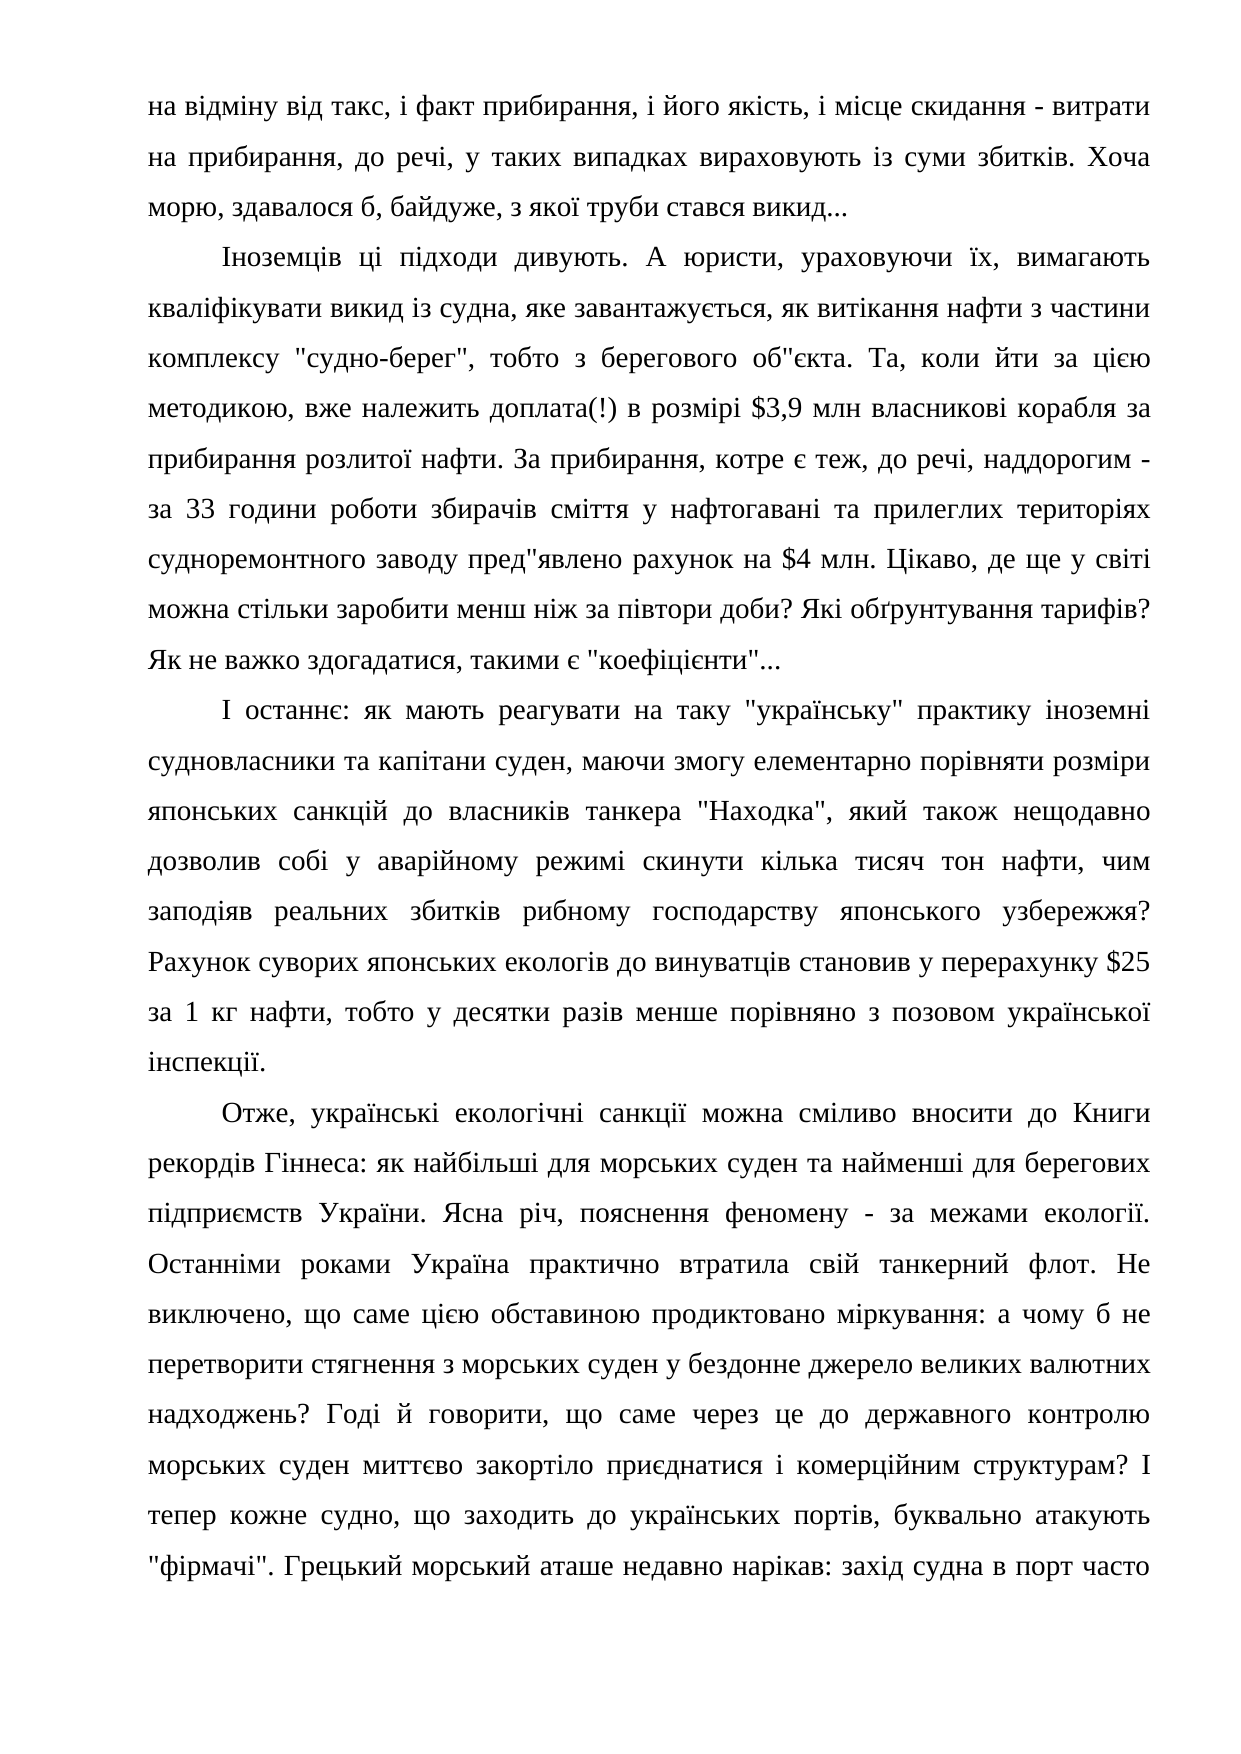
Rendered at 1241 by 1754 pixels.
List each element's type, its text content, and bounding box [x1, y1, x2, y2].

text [148, 88, 1152, 223]
text Іноземців ці підходи дивують. А юристи, ураховуючи їх, вимагають кваліфікувати викид із судна, яке завантажується, як витікання нафти з частини комплексу "судно-берег", тобто з берегового об"єкта. Та, коли йти за цією методикою, вже належить доплата(!) в розмірі $3,9 млн власникові корабля за прибирання розлитої нафти. За прибирання, котре є теж, до речі, наддорогим - за 33 години роботи збирачів сміття у нафтогавані та прилеглих територіях судноремонтного заводу пред"явлено рахунок на $4 млн. Цікаво, де ще у світі можна стільки заробити менш ніж за півтори доби? Які обґрунтування тарифів? Як не важко здогадатися, такими є "коефіцієнти"... [148, 239, 1152, 676]
text І останнє: як мають реагувати на таку "українську" практику іноземні судновласники та капітани суден, маючи змогу елементарно порівняти розміри японських санкцій до власників танкера "Находка", який також нещодавно дозволив собі у аварійному режимі скинути кілька тисяч тон нафти, чим заподіяв реальних збитків рибному господарству японського узбережжя? Рахунок суворих японських екологів до винуватців становив у перерахунку $25 за 1 кг нафти, тобто у десятки разів менше порівняно з позовом української інспекції. [148, 692, 1152, 1078]
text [148, 1095, 1152, 1581]
